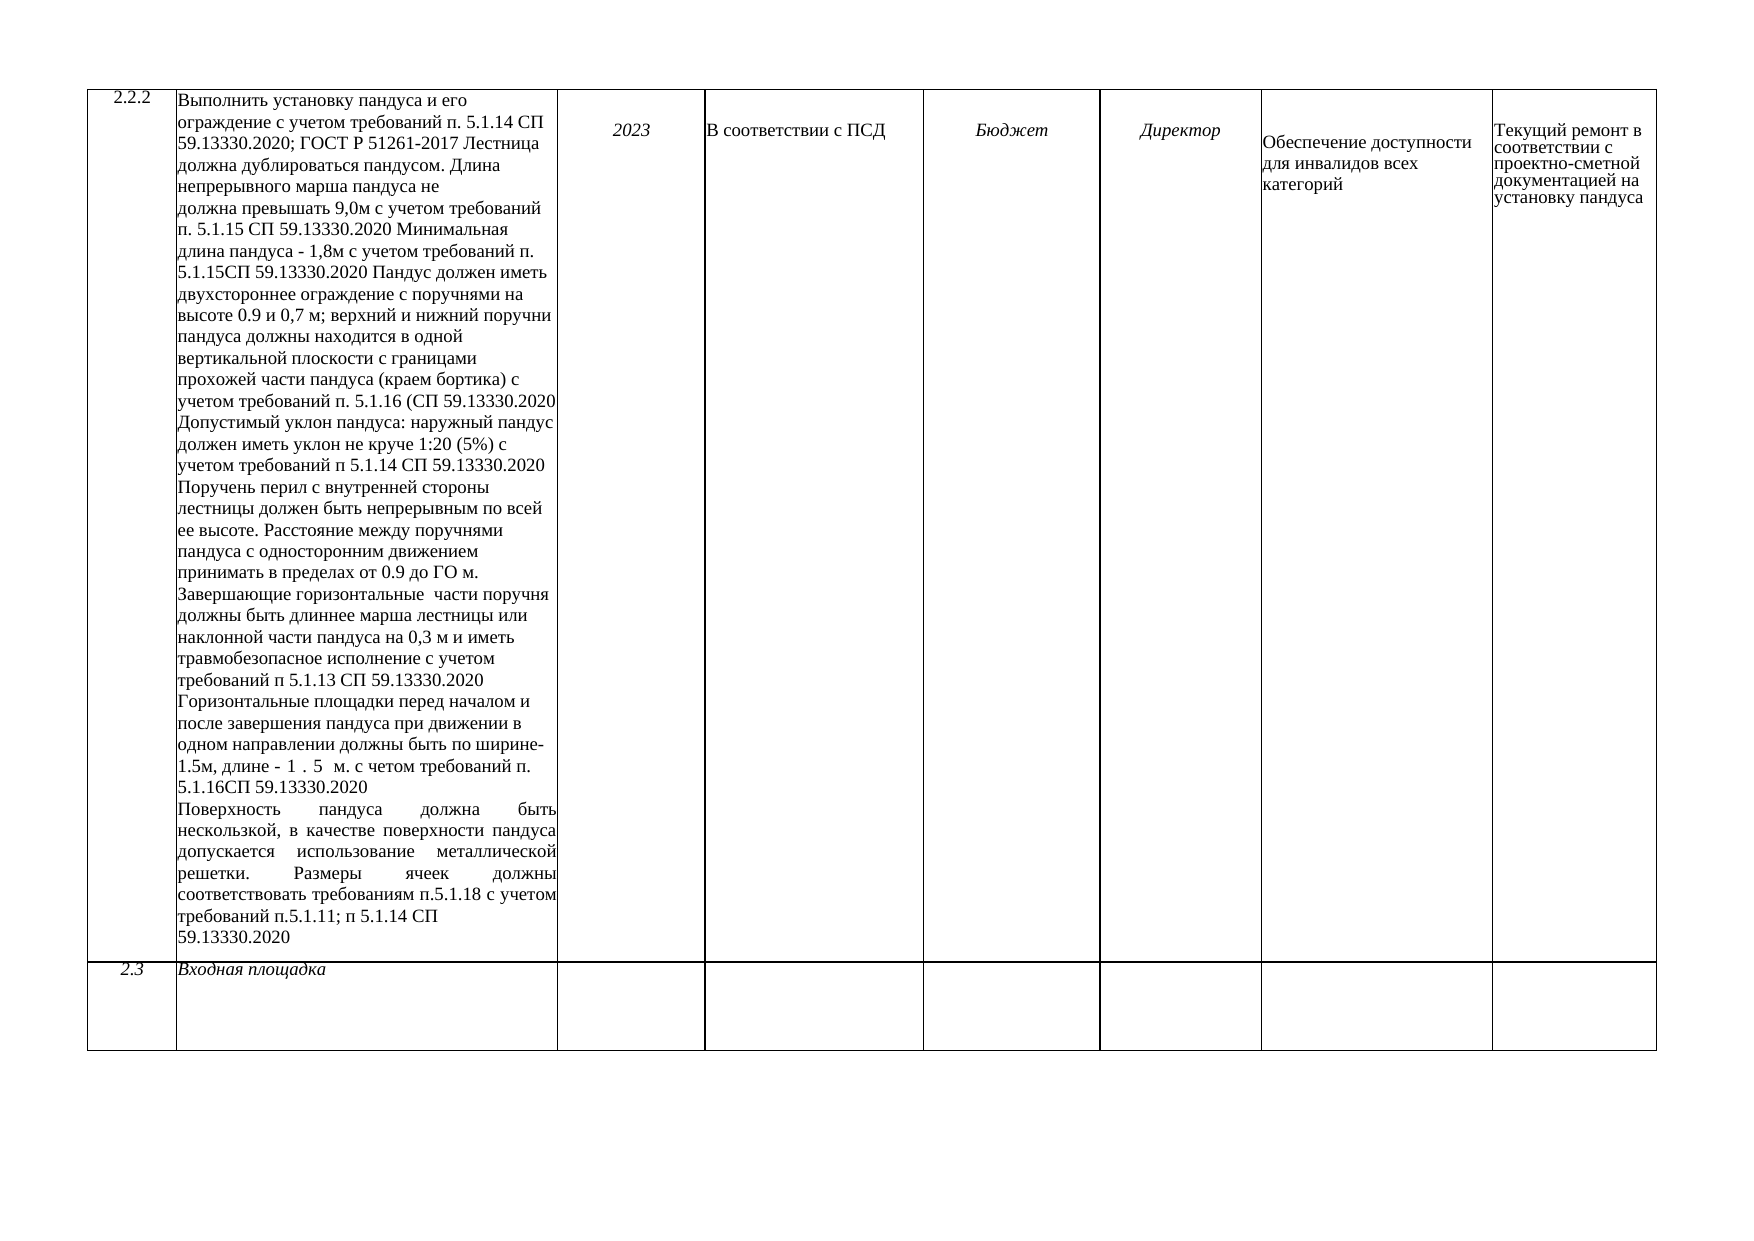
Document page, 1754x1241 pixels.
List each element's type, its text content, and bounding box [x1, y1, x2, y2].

table_cell [1493, 963, 1656, 1050]
table_cell Текущий ремонт в соответствии с проектно-сметной документацией на установку пандуса [1493, 90, 1656, 961]
table_cell [1262, 963, 1492, 1050]
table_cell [1262, 90, 1492, 961]
table_cell [1101, 963, 1261, 1050]
table_cell Директор [1101, 90, 1261, 961]
table_cell Входная площадка [177, 963, 557, 1050]
table_cell Бюджет [924, 90, 1099, 961]
table_cell 2.3 [88, 963, 176, 1050]
table_cell В соответствии с ПСД [706, 90, 923, 961]
table_cell 2.2.2 [88, 90, 176, 961]
table_cell 2023 [558, 90, 704, 961]
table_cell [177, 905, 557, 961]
table_cell [924, 963, 1099, 1050]
table_cell [558, 963, 704, 1050]
table_cell Выполнить установку пандуса и его ограждение с учетом требований п. 5.1.14 СП 59.13330.2020; ГОСТ Р 51261-2017 Лестница должна дублироваться пандусом. Длина непрерывного марша пандуса не должна превышать 9,0м с учетом требований п. 5.1.15 СП 59.13330.2020 Минимальная длина пандуса - 1,8м с учетом требований п. 5.1.15СП 59.13330.2020 Пандус должен иметь двухстороннее ограждение с поручнями на высоте 0.9 и 0,7 м; верхний и нижний поручни пандуса должны находится в одной вертикальной плоскости с границами прохожей части пандуса (краем бортика) с учетом требований п. 5.1.16 (СП 59.13330.2020 Допустимый уклон пандуса: наружный пандус должен иметь уклон не круче 1:20 (5%) с учетом требований п 5.1.14 СП 59.13330.2020 Поручень перил с внутренней стороны лестницы должен быть непрерывным по всей ее высоте. Расстояние между поручнями пандуса с односторонним движением принимать в пределах от 0.9 до ГО м. Завершающие горизонтальные части поручня должны быть длиннее марша лестницы или наклонной части пандуса на 0,3 м и иметь травмобезопасное исполнение с учетом требований п 5.1.13 СП 59.13330.2020 Горизонтальные площадки перед началом и после завершения пандуса при движении в одном направлении должны быть по ширине- 1.5м, длине -1.5 м. с четом требований п. 5.1.16СП 59.13330.2020 Поверхность пандуса должна быть нескользкой, в качестве поверхности пандуса допускается использование металлической решетки. Размеры ячеек должны соответствовать требованиям п.5.1.18 с учетом требований п.5.1.11; п 5.1.14 СП 59.13330.2020 [177, 90, 557, 827]
table_cell [706, 963, 923, 1050]
